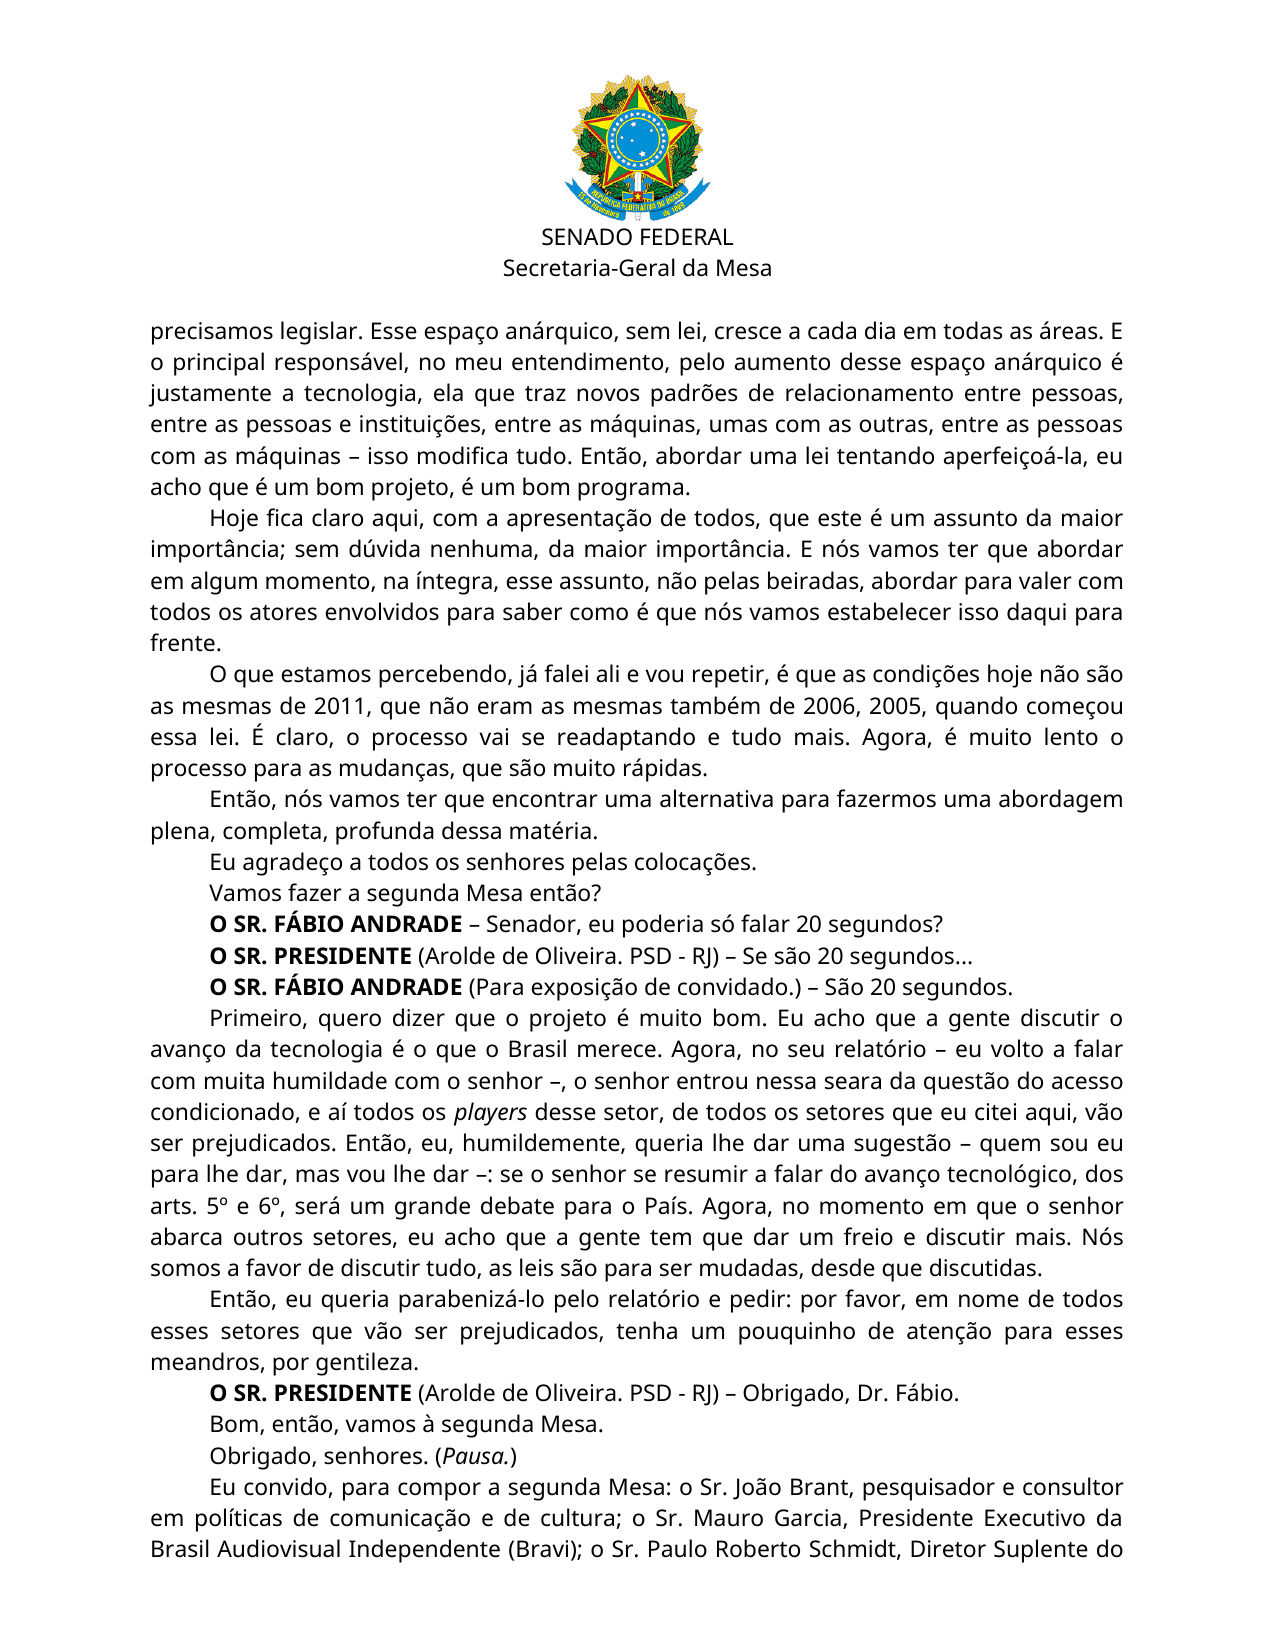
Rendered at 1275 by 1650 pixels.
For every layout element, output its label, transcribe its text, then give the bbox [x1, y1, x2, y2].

text Bom, então, vamos à segunda Mesa. [150, 1408, 1125, 1439]
picture [564, 75, 711, 221]
text O SR. PRESIDENTE (Arolde de Oliveira. PSD - RJ) – Se são 20 segundos... [150, 939, 1125, 971]
text Então, eu queria parabenizá-lo pelo relatório e pedir: por favor, em nome de todos esses setores que vão ser prejudicados, tenha um pouquinho de atenção para esses meandros, por gentileza. [150, 1283, 1125, 1377]
text Hoje fica claro aqui, com a apresentação de todos, que este é um assunto da maior importância; sem dúvida nenhuma, da maior importância. E nós vamos ter que abordar em algum momento, na íntegra, esse assunto, não pelas beiradas, abordar para valer com todos os atores envolvidos para saber como é que nós vamos estabelecer isso daqui para frente. [150, 502, 1125, 658]
text O SR. FÁBIO ANDRADE – Senador, eu poderia só falar 20 segundos? [150, 908, 1125, 939]
text Vamos fazer a segunda Mesa então? [150, 877, 1125, 908]
text O SR. PRESIDENTE (Arolde de Oliveira. PSD - RJ) – Obrigado, Dr. Fábio. [150, 1377, 1125, 1408]
text Obrigado, senhores. (Pausa.) [150, 1439, 1125, 1471]
text O que estamos percebendo, já falei ali e vou repetir, é que as condições hoje não são as mesmas de 2011, que não eram as mesmas também de 2006, 2005, quando começou essa lei. É claro, o processo vai se readaptando e tudo mais. Agora, é muito lento o processo para as mudanças, que são muito rápidas. [150, 658, 1125, 783]
text O SR. FÁBIO ANDRADE (Para exposição de convidado.) – São 20 segundos. [150, 971, 1125, 1002]
text Eu agradeço a todos os senhores pelas colocações. [150, 846, 1125, 877]
text Primeiro, quero dizer que o projeto é muito bom. Eu acho que a gente discutir o avanço da tecnologia é o que o Brasil merece. Agora, no seu relatório – eu volto a falar com muita humildade com o senhor –, o senhor entrou nessa seara da questão do acesso condicionado, e aí todos os players desse setor, de todos os setores que eu citei aqui, vão ser prejudicados. Então, eu, humildemente, queria lhe dar uma sugestão – quem sou eu para lhe dar, mas vou lhe dar –: se o senhor se resumir a falar do avanço tecnológico, dos arts. 5º e 6º, será um grande debate para o País. Agora, no momento em que o senhor abarca outros setores, eu acho que a gente tem que dar um freio e discutir mais. Nós somos a favor de discutir tudo, as leis são para ser mudadas, desde que discutidas. [150, 1002, 1125, 1283]
text Então, nós vamos ter que encontrar uma alternativa para fazermos uma abordagem plena, completa, profunda dessa matéria. [150, 783, 1125, 846]
